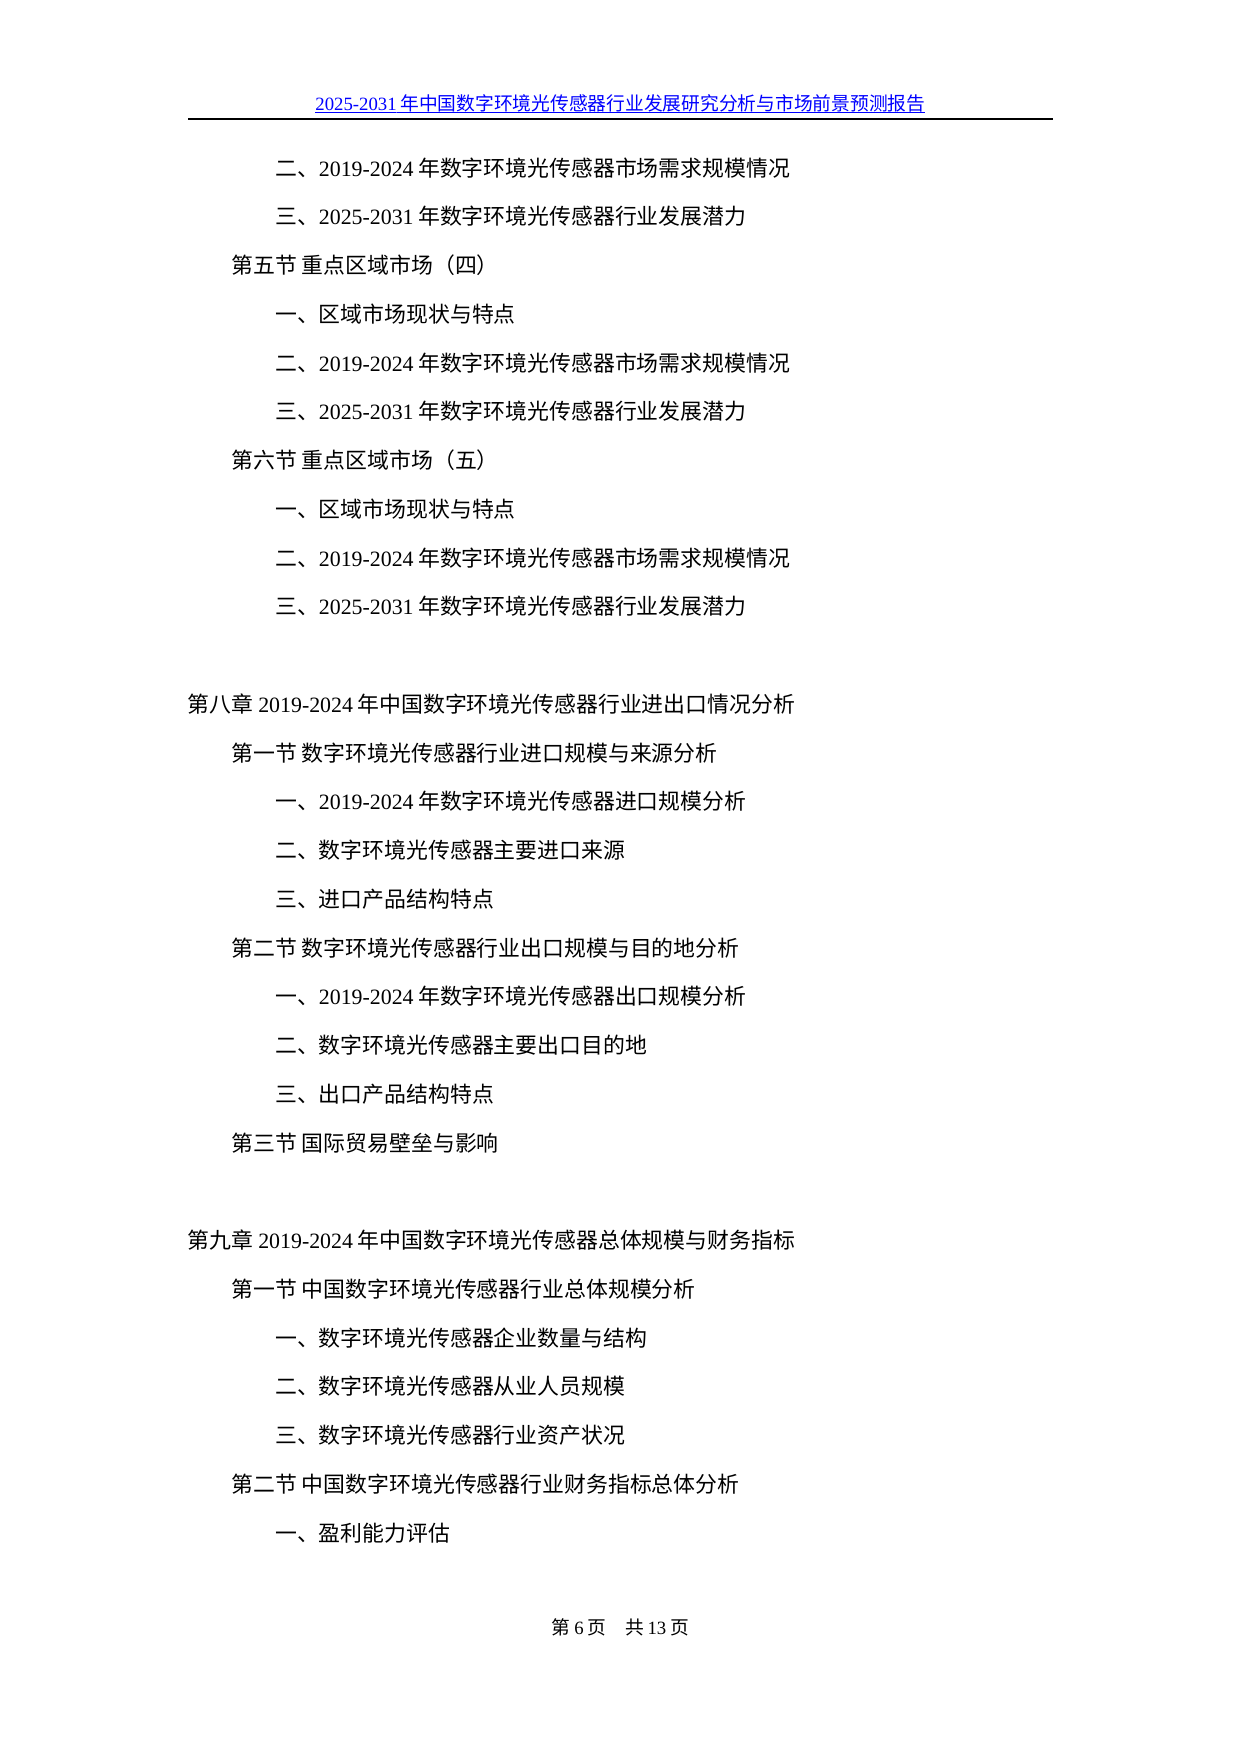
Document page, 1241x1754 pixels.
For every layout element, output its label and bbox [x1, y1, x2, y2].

text [187, 150, 1053, 1548]
